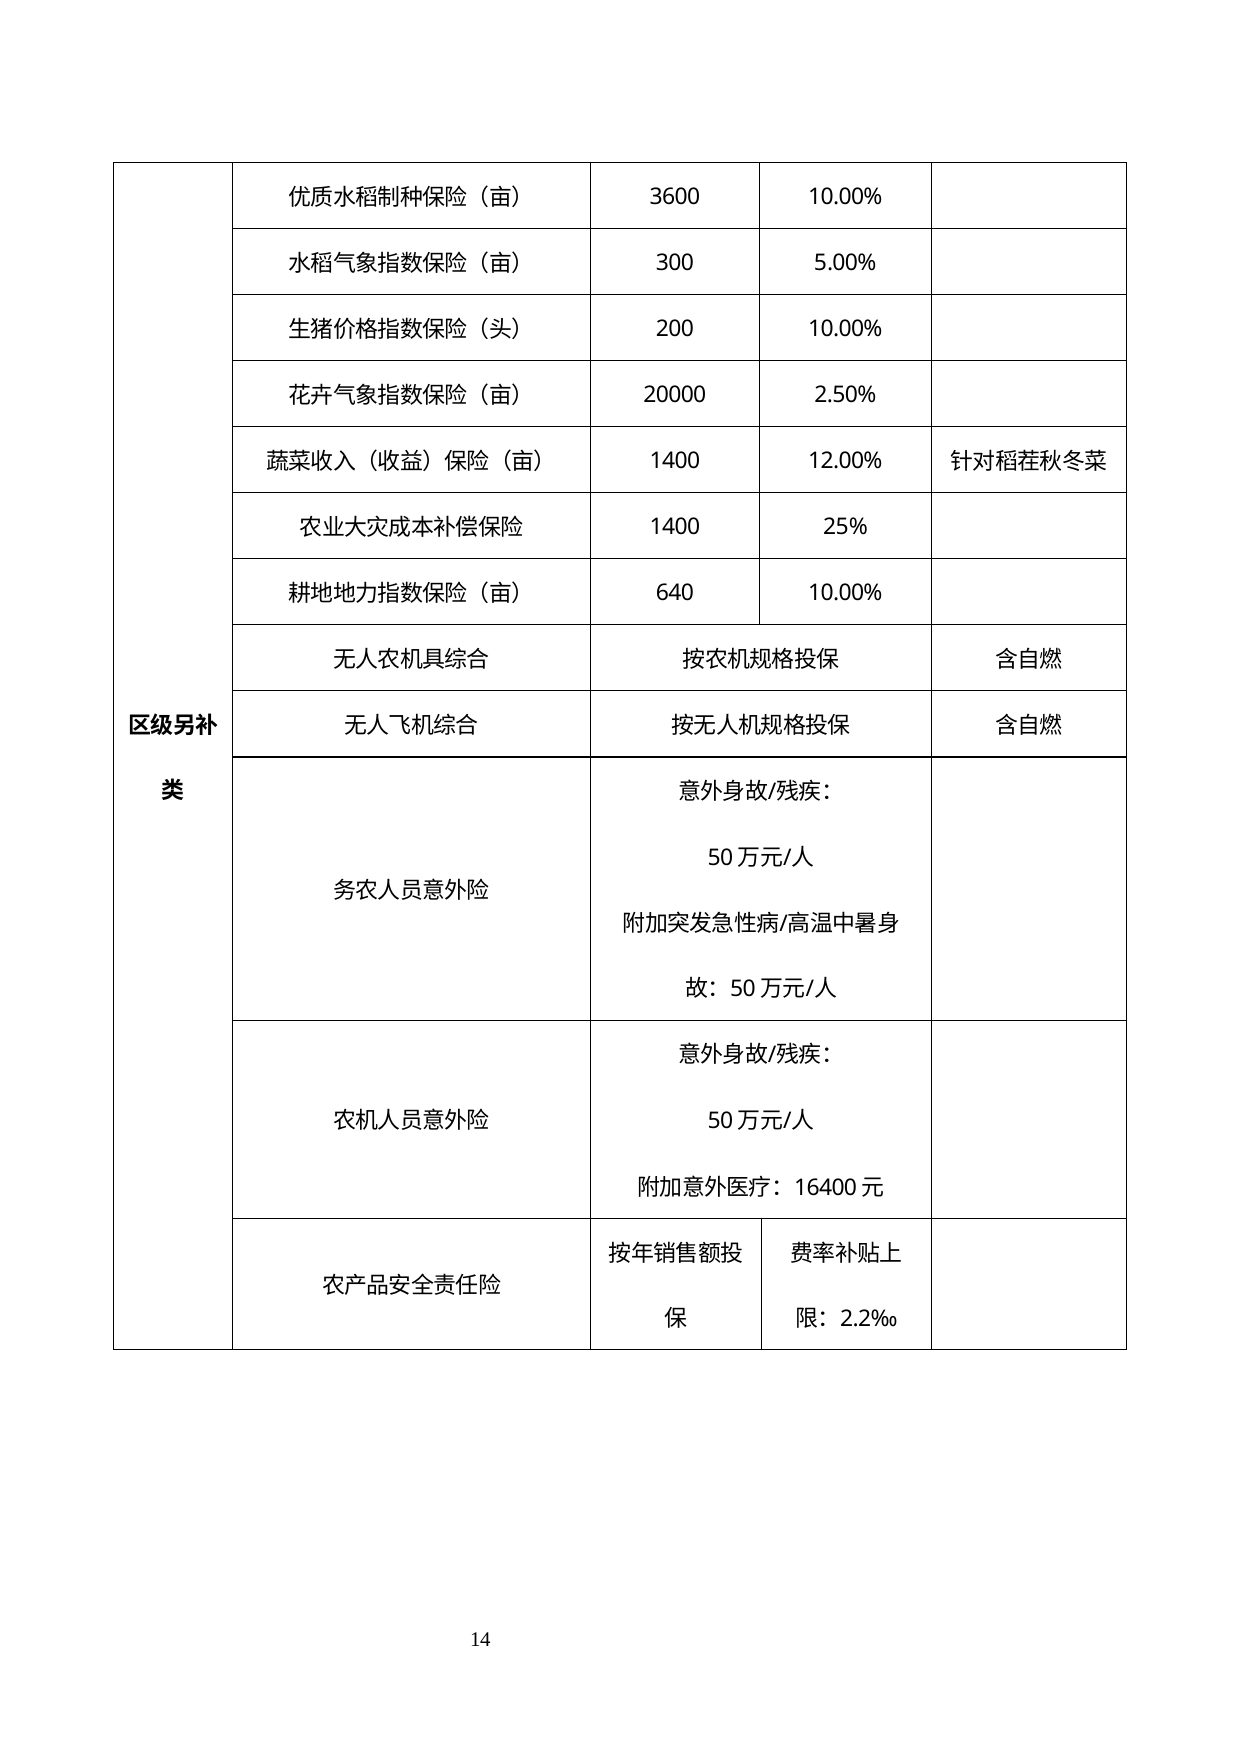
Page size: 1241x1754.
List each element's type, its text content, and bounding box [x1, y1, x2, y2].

table_cell 农产品安全责任险 [233, 1219, 590, 1349]
table_cell [932, 559, 1126, 624]
table_cell 无人农机具综合 [233, 625, 590, 690]
table_cell 针对稻茬秋冬菜 [932, 427, 1126, 492]
table_cell 20000 [591, 361, 759, 426]
table_cell 农业大灾成本补偿保险 [233, 493, 590, 558]
table_cell 10.00% [760, 559, 931, 624]
table_cell 无人飞机综合 [233, 691, 590, 756]
table_cell 按农机规格投保 [591, 625, 931, 690]
table_cell [932, 361, 1126, 426]
table_cell 生猪价格指数保险（头） [233, 295, 590, 360]
table_cell 意外身故/残疾： [591, 758, 931, 822]
table_cell 蔬菜收入（收益）保险（亩） [233, 427, 590, 492]
table_cell 优质水稻制种保险（亩） [233, 163, 590, 228]
table_cell 10.00% [760, 163, 931, 228]
table_cell 640 [591, 559, 759, 624]
table_cell 意外身故/残疾： [591, 1021, 931, 1086]
table_cell 50万元/人 [591, 1086, 931, 1152]
table_cell 含自燃 [932, 625, 1126, 690]
table_cell 200 [591, 295, 759, 360]
table_cell 12.00% [760, 427, 931, 492]
table_cell 附加意外医疗：16400元 [591, 1152, 931, 1218]
table_cell [932, 493, 1126, 558]
table_cell 50万元/人 [591, 823, 931, 888]
table_cell 费率补贴上限：2.2‰ [762, 1219, 931, 1349]
table_cell [932, 229, 1126, 294]
table_cell 区级另补类 [114, 163, 232, 1349]
table_cell 含自燃 [932, 691, 1126, 756]
table_cell [932, 1021, 1126, 1218]
table_cell 按无人机规格投保 [591, 691, 931, 756]
table_cell 水稻气象指数保险（亩） [233, 229, 590, 294]
table_cell 300 [591, 229, 759, 294]
table_cell 5.00% [760, 229, 931, 294]
table_cell 2.50% [760, 361, 931, 426]
table_cell 10.00% [760, 295, 931, 360]
table_cell [932, 758, 1126, 1019]
table_cell 耕地地力指数保险（亩） [233, 559, 590, 624]
table_cell 花卉气象指数保险（亩） [233, 361, 590, 426]
table_cell 农机人员意外险 [233, 1021, 590, 1218]
table_cell 附加突发急性病/高温中暑身故：50万元/人 [591, 889, 931, 1019]
table_cell 按年销售额投保 [591, 1219, 761, 1349]
table_cell 1400 [591, 493, 759, 558]
table_cell 务农人员意外险 [233, 758, 590, 1019]
table_cell [932, 1219, 1126, 1349]
table_cell 1400 [591, 427, 759, 492]
table_cell [932, 295, 1126, 360]
table_cell [932, 163, 1126, 228]
table_cell 3600 [591, 163, 759, 228]
table_cell 25% [760, 493, 931, 558]
